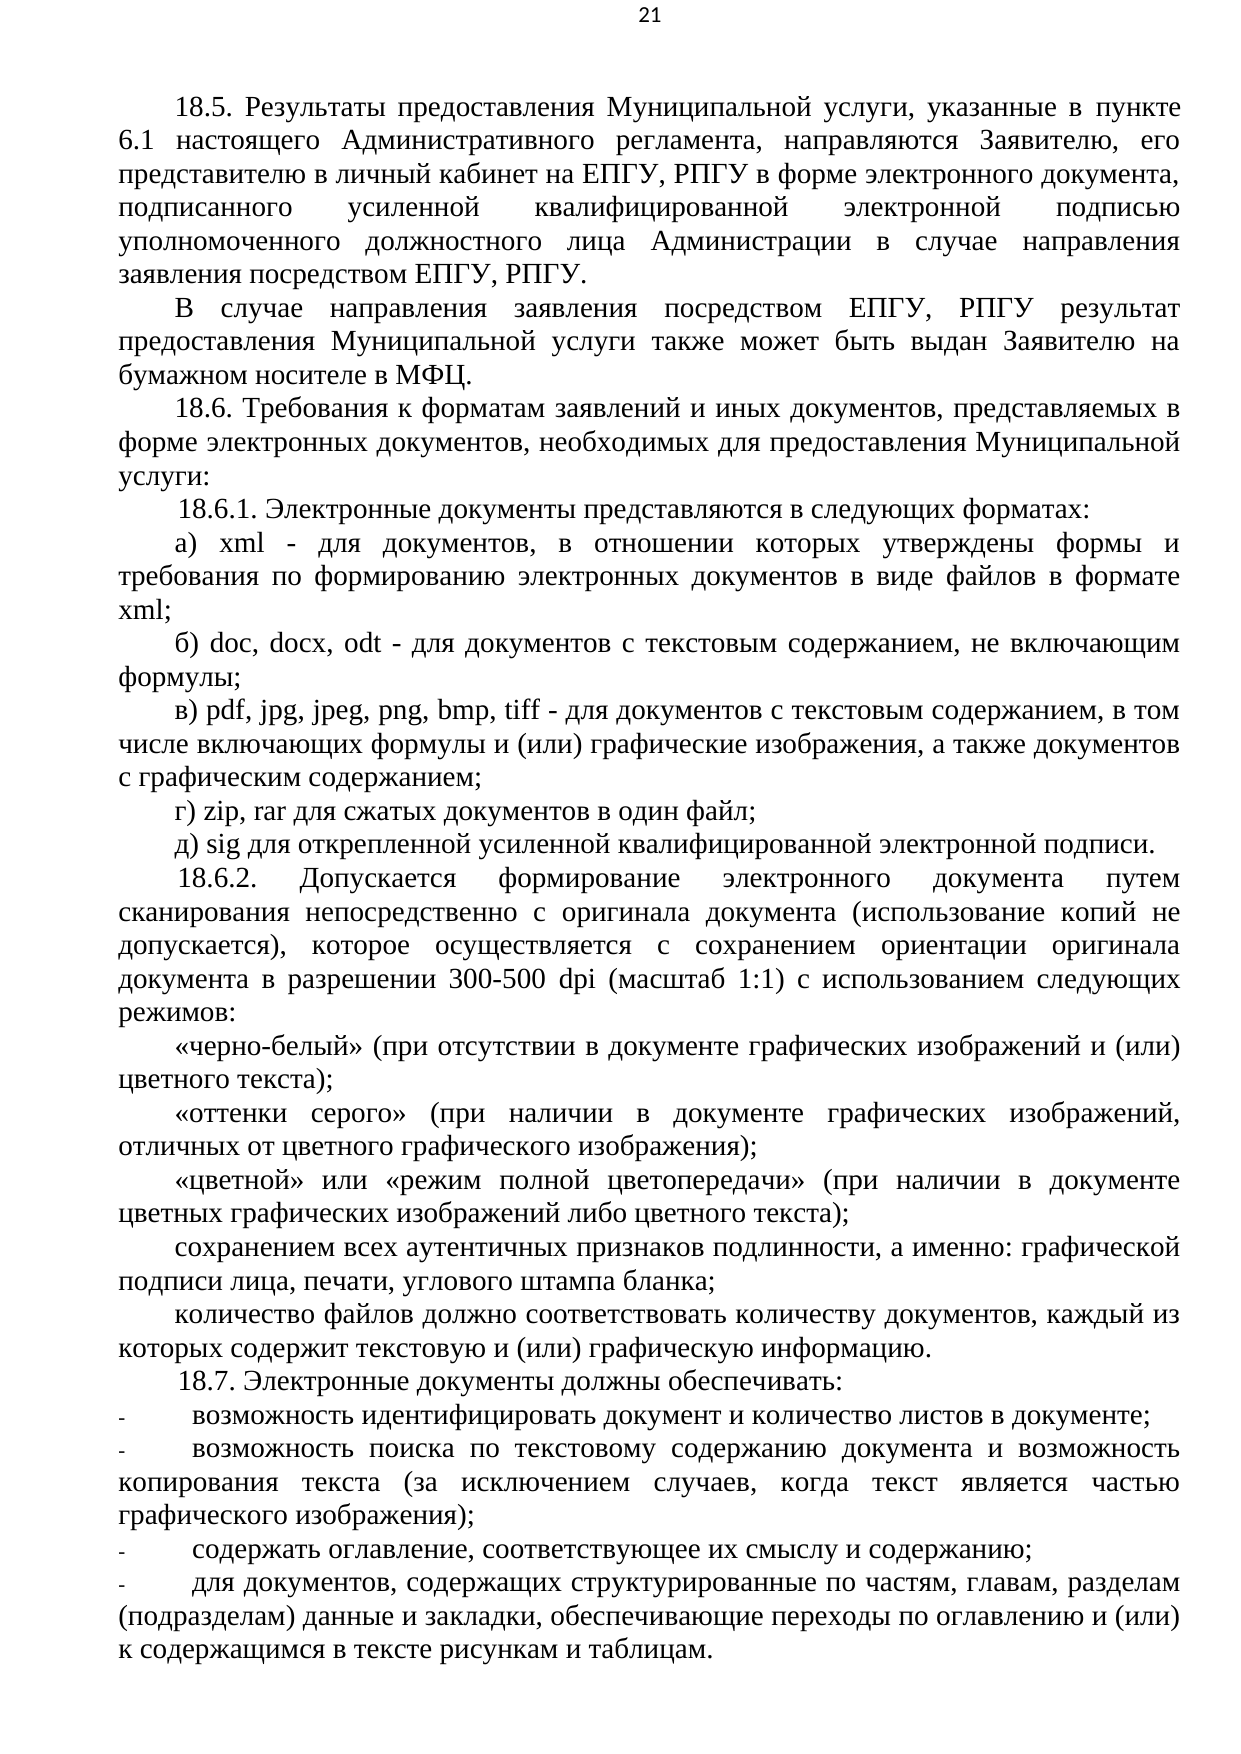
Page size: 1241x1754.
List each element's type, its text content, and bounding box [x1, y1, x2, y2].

text а) xml - для документов, в отношении которых утверждены формы и требования по формированию электронных документов в виде файлов в формате xml; [118, 525, 1181, 625]
text 18.6.2. Допускается формирование электронного документа путем сканирования непосредственно с оригинала документа (использование копий не допускается), которое осуществляется с сохранением ориентации оригинала документа в разрешении 300-500 dpi (масштаб 1:1) с использованием следующих режимов: [118, 860, 1181, 1028]
list возможность идентифицировать документ и количество листов в документе; [118, 1397, 1181, 1430]
list возможность поиска по текстовому содержанию документа и возможность копирования текста (за исключением случаев, когда текст является частью графического изображения); [118, 1430, 1181, 1531]
text В случае направления заявления посредством ЕПГУ, РПГУ результат предоставления Муниципальной услуги также может быть выдан Заявителю на бумажном носителе в МФЦ. [118, 290, 1181, 391]
text в) pdf, jpg, jpeg, png, bmp, tiff - для документов с текстовым содержанием, в том числе включающих формулы и (или) графические изображения, а также документов с графическим содержанием; [118, 692, 1181, 793]
text 18.6. Требования к форматам заявлений и иных документов, представляемых в форме электронных документов, необходимых для предоставления Муниципальной услуги: [118, 391, 1181, 491]
text г) zip, rar для сжатых документов в один файл; [118, 793, 1181, 827]
text д) sig для открепленной усиленной квалифицированной электронной подписи. [118, 827, 1181, 860]
text «оттенки серого» (при наличии в документе графических изображений, отличных от цветного графического изображения); [118, 1095, 1181, 1162]
text сохранением всех аутентичных признаков подлинности, а именно: графической подписи лица, печати, углового штампа бланка; [118, 1229, 1181, 1296]
list для документов, содержащих структурированные по частям, главам, разделам (подразделам) данные и закладки, обеспечивающие переходы по оглавлению и (или) к содержащимся в тексте рисункам и таблицам. [118, 1564, 1181, 1665]
text 18.7. Электронные документы должны обеспечивать: [118, 1363, 1181, 1397]
list содержать оглавление, соответствующее их смыслу и содержанию; [118, 1531, 1181, 1564]
text 18.6.1. Электронные документы представляются в следующих форматах: [118, 491, 1181, 525]
text количество файлов должно соответствовать количеству документов, каждый из которых содержит текстовую и (или) графическую информацию. [118, 1296, 1181, 1363]
text «черно-белый» (при отсутствии в документе графических изображений и (или) цветного текста); [118, 1028, 1181, 1095]
text б) doc, docx, odt - для документов с текстовым содержанием, не включающим формулы; [118, 625, 1181, 692]
text 18.5. Результаты предоставления Муниципальной услуги, указанные в пункте 6.1 настоящего Административного регламента, направляются Заявителю, его представителю в личный кабинет на ЕПГУ, РПГУ в форме электронного документа, подписанного усиленной квалифицированной электронной подписью уполномоченного должностного лица Администрации в случае направления заявления посредством ЕПГУ, РПГУ. [118, 89, 1181, 290]
text «цветной» или «режим полной цветопередачи» (при наличии в документе цветных графических изображений либо цветного текста); [118, 1162, 1181, 1229]
